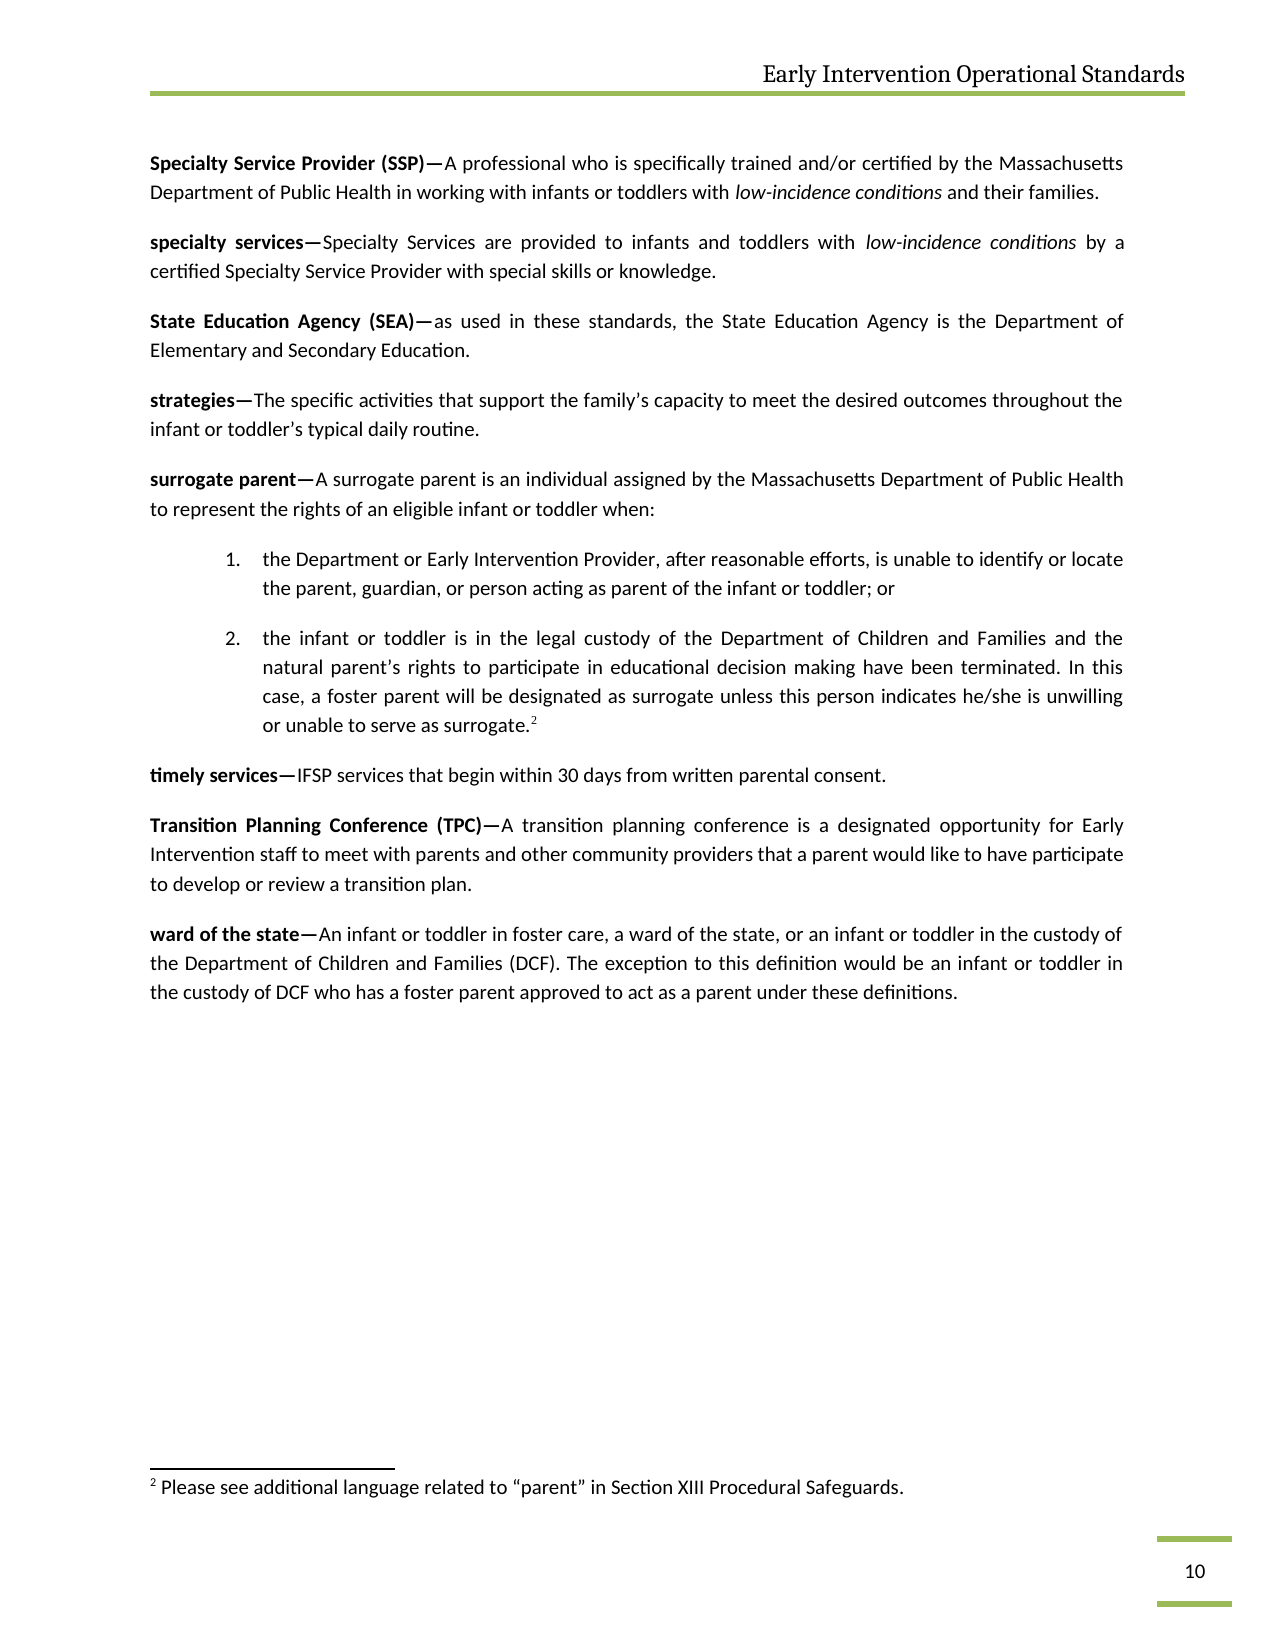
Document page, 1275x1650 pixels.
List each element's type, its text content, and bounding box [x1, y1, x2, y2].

text State Education Agency (SEA)—as used in these standards, the State Education Agency is the Department of Elementary and Secondary Education. [150, 308, 1125, 363]
text surrogate parent—A surrogate parent is an individual assigned by the Massachusetts Department of Public Health to represent the rights of an eligible infant or toddler when: [150, 467, 1125, 521]
text ward of the state—An infant or toddler in foster care, a ward of the state, or an infant or toddler in the custody of the Department of Children and Families (DCF). The exception to this definition would be an infant or toddler in the custody of DCF who has a foster parent approved to act as a parent under these definitions. [150, 921, 1125, 1004]
text timely services—IFSP services that begin within 30 days from written parental consent. [150, 762, 1125, 788]
text Specialty Service Provider (SSP)—A professional who is specifically trained and/or certified by the Massachusetts Department of Public Health in working with infants or toddlers with low-incidence conditions and their families. [150, 150, 1125, 204]
list the Department or Early Intervention Provider, after reasonable efforts, is unable to identify or locate the parent, guardian, or person acting as parent of the infant or toddler; or [225, 546, 1125, 600]
text strategies—The specific activities that support the family’s capacity to meet the desired outcomes throughout the infant or toddler’s typical daily routine. [150, 387, 1125, 442]
list the infant or toddler is in the legal custody of the Department of Children and Families and the natural parent’s rights to participate in educational decision making have been terminated. In this case, a foster parent will be designated as surrogate unless this person indicates he/she is unwilling or unable to serve as surrogate. [225, 625, 1125, 738]
text Transition Planning Conference (TPC)—A transition planning conference is a designated opportunity for Early Intervention staff to meet with parents and other community providers that a parent would like to have participate to develop or review a transition plan. [150, 812, 1125, 896]
text specialty services—Specialty Services are provided to infants and toddlers with low-incidence conditions by a certified Specialty Service Provider with special skills or knowledge. [150, 229, 1125, 284]
